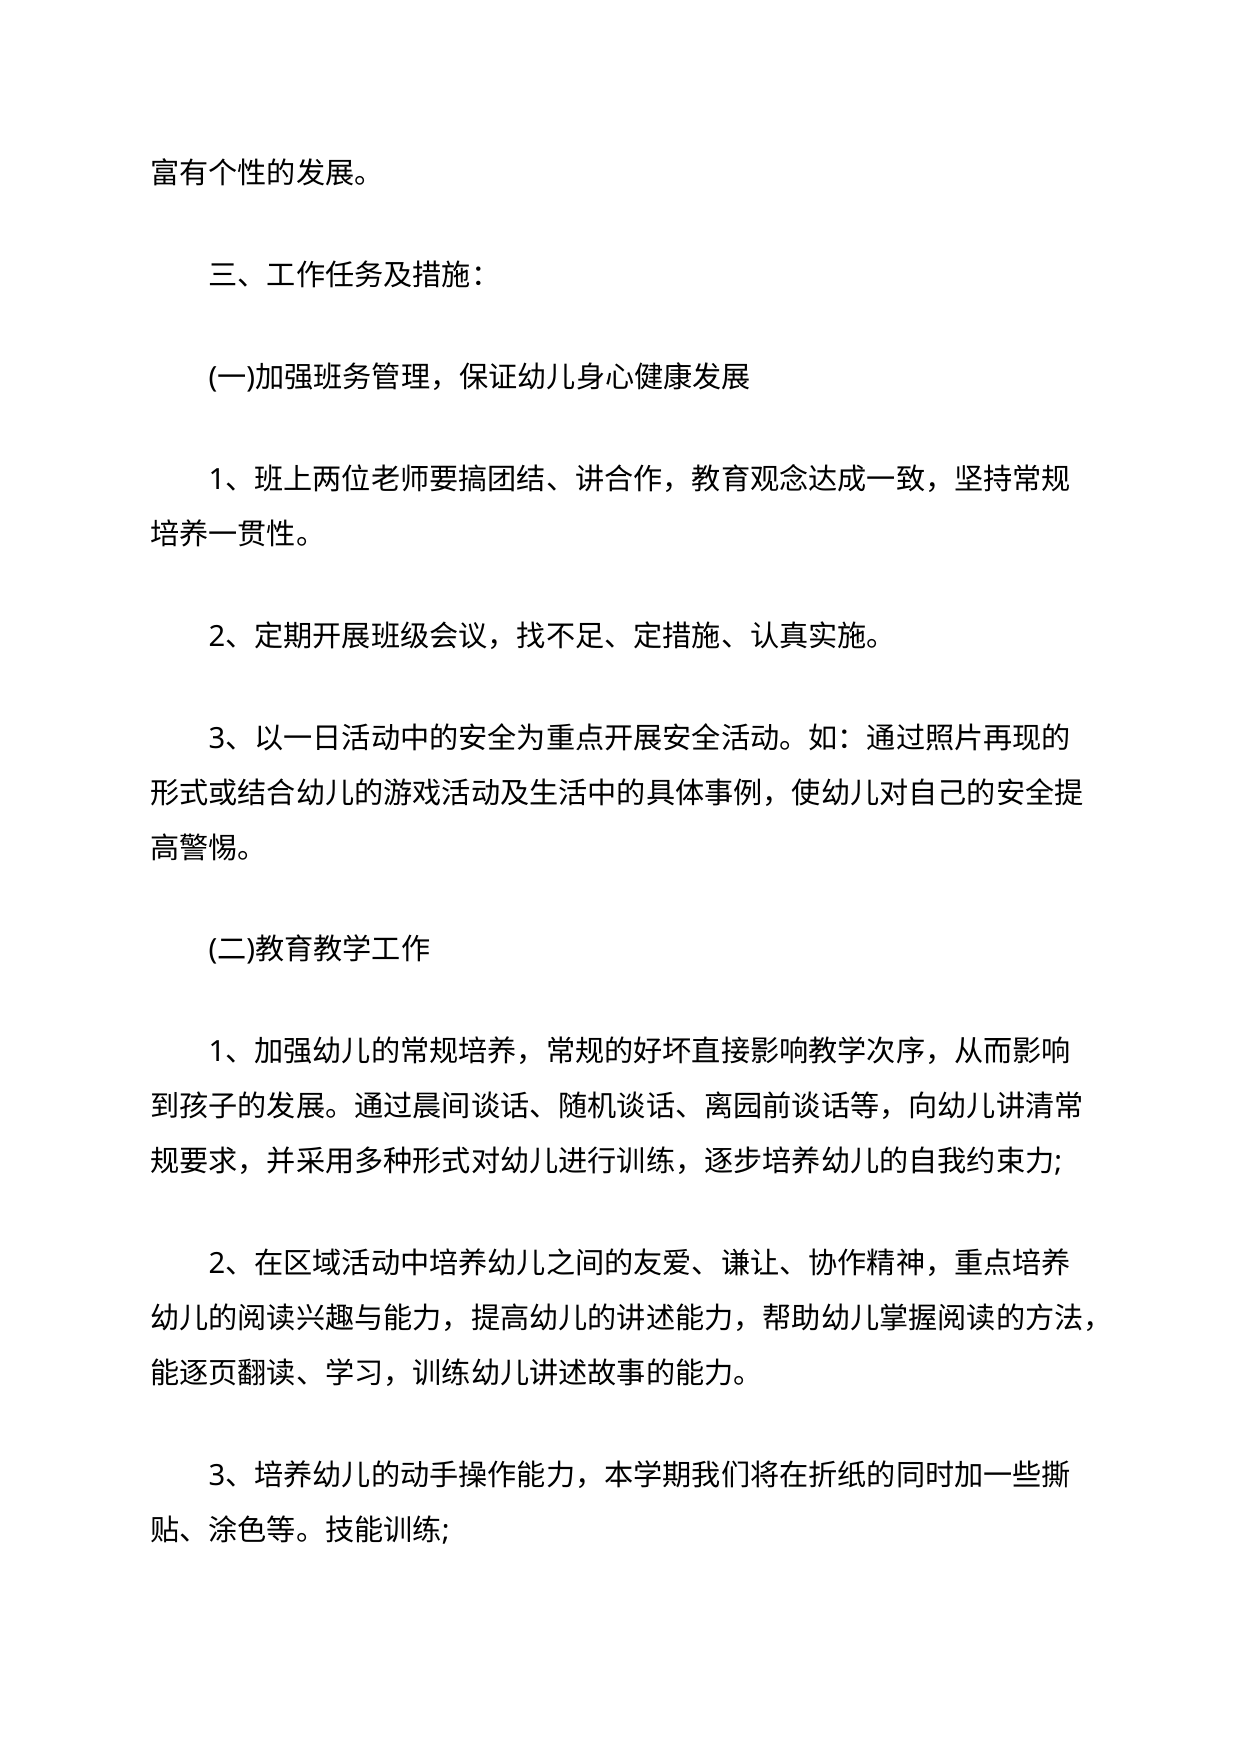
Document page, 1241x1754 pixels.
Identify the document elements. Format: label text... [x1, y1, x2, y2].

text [150, 150, 1090, 192]
text 1、班上两位老师要搞团结、讲合作，教育观念达成一致，坚持常规培养一贯性。 [150, 456, 1090, 553]
text 三、工作任务及措施： [150, 252, 1090, 294]
text 2、在区域活动中培养幼儿之间的友爱、谦让、协作精神，重点培养幼儿的阅读兴趣与能力，提高幼儿的讲述能力，帮助幼儿掌握阅读的方法，能逐页翻读、学习，训练幼儿讲述故事的能力。 [150, 1240, 1090, 1392]
text (二)教育教学工作 [150, 926, 1090, 968]
text 3、培养幼儿的动手操作能力，本学期我们将在折纸的同时加一些撕贴、涂色等。技能训练; [150, 1451, 1090, 1549]
text 3、以一日活动中的安全为重点开展安全活动。如：通过照片再现的形式或结合幼儿的游戏活动及生活中的具体事例，使幼儿对自己的安全提高警惕。 [150, 714, 1090, 866]
text 1、加强幼儿的常规培养，常规的好坏直接影响教学次序，从而影响到孩子的发展。通过晨间谈话、随机谈话、离园前谈话等，向幼儿讲清常规要求，并采用多种形式对幼儿进行训练，逐步培养幼儿的自我约束力; [150, 1028, 1090, 1180]
text 2、定期开展班级会议，找不足、定措施、认真实施。 [150, 612, 1090, 655]
text (一)加强班务管理，保证幼儿身心健康发展 [150, 353, 1090, 396]
